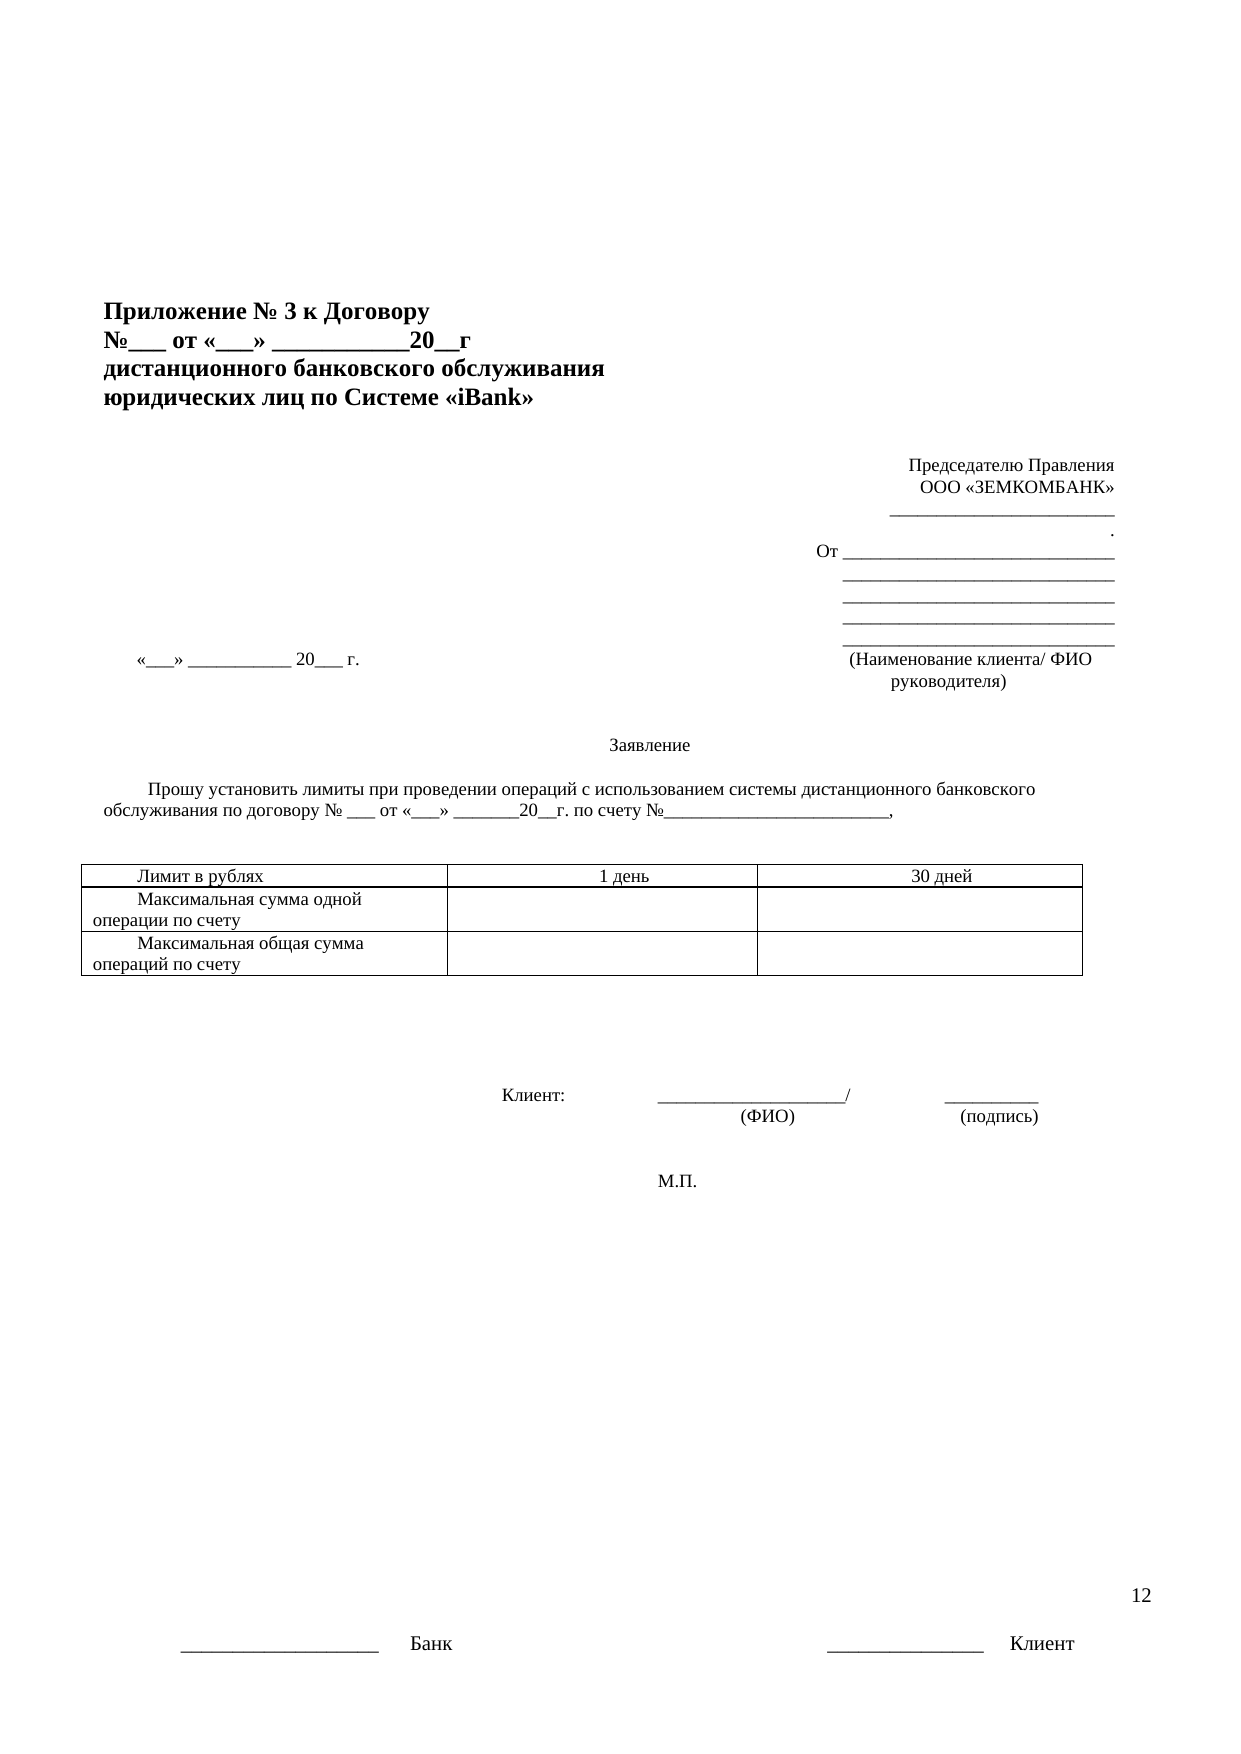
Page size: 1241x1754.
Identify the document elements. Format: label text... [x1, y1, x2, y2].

table_cell [448, 888, 757, 931]
table_cell Максимальная сумма одной операции по счету [82, 888, 447, 931]
table_cell [758, 888, 1082, 931]
table_header __________ (подпись) [889, 1084, 1066, 1191]
table_header Председателю Правления [81, 454, 1126, 476]
table_header Лимит в рублях [82, 865, 447, 886]
text Прошу установить лимиты при проведении операций с использованием системы дистанционного банковского обслуживания по договору № ___ от «___» _______20__г. по счету №________________________, [103, 777, 1152, 821]
table_header 1 день [448, 865, 757, 886]
table_cell От _____________________________ [81, 540, 1126, 562]
table_cell [448, 932, 757, 975]
table_cell (Наименование клиента/ ФИО руководителя) [771, 648, 1126, 691]
table_cell Максимальная общая сумма операций по счету [82, 932, 447, 975]
table_header ____________________/ (ФИО) М.П. [602, 1084, 889, 1191]
table_cell _____________________________ _____________________________ _____________________________ _____________________________ [81, 562, 1126, 648]
table_cell [758, 932, 1082, 975]
text Заявление [103, 734, 1152, 756]
table_cell ________________________ . [81, 497, 1126, 540]
table_cell ООО «ЗЕМКОМБАНК» [81, 476, 1126, 497]
table_header 30 дней [758, 865, 1082, 886]
table_cell «___» ___________ 20___ г. [81, 648, 771, 691]
table_header Клиент: [490, 1084, 602, 1191]
